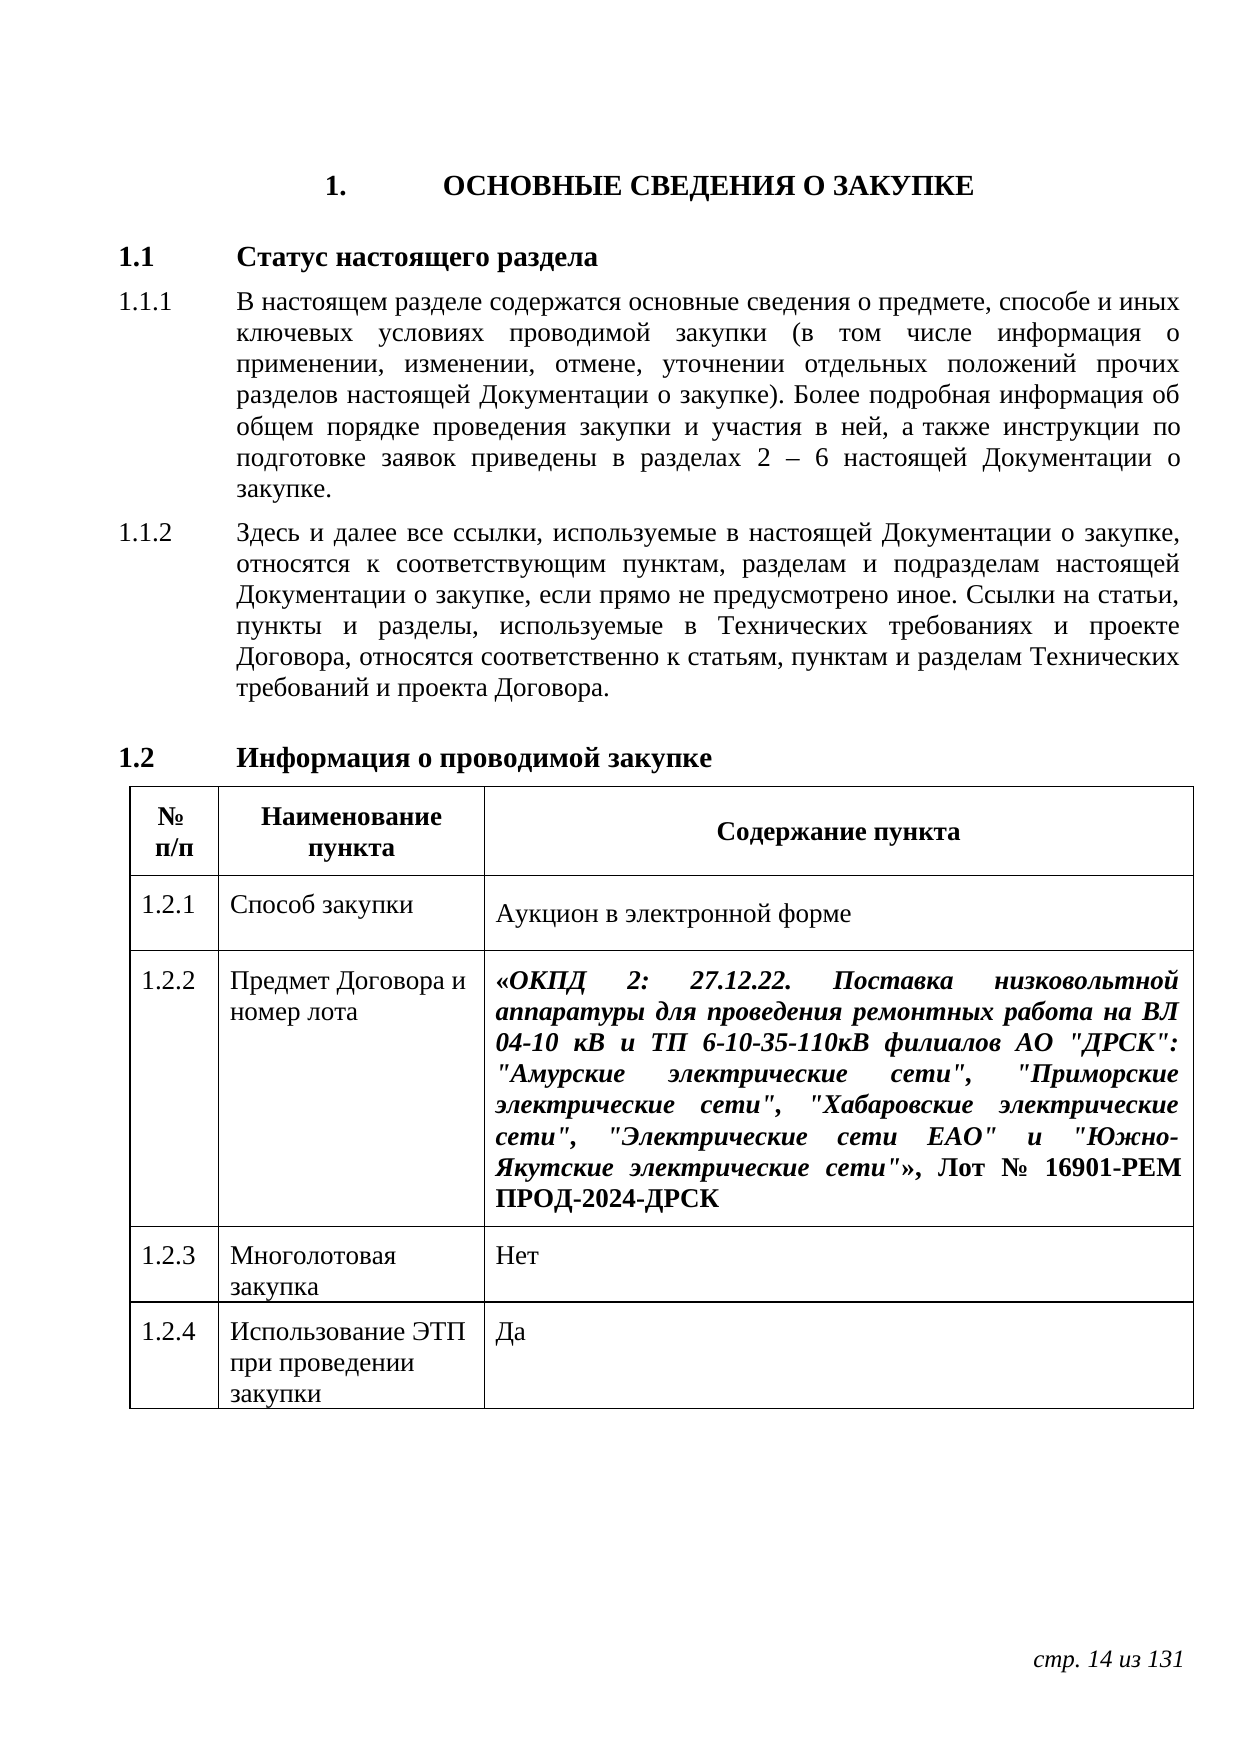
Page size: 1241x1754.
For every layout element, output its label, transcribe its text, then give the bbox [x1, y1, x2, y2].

table_cell [131, 951, 218, 1226]
table_cell [131, 876, 218, 950]
text Здесь и далее все ссылки, используемые в настоящей Документации о закупке, относятся к соответствующим пунктам, разделам и подразделам настоящей Документации о закупке, если прямо не предусмотрено иное. Ссылки на статьи, пункты и разделы, используемые в Технических требованиях и проекте Договора, относятся соответственно к статьям, пунктам и разделам Технических требований и проекта Договора. [118, 516, 1181, 703]
table_header № п/п [131, 787, 218, 874]
table_cell Аукцион в электронной форме [485, 876, 1193, 950]
subtitle Статус настоящего раздела [118, 239, 1181, 273]
table_cell Да [485, 1303, 1193, 1408]
list В настоящем разделе содержатся основные сведения о предмете, способе и иных ключевых условиях проводимой закупки (в том числе информация о применении, изменении, отмене, уточнении отдельных положений прочих разделов настоящей Документации о закупке). Более подробная информация об общем порядке проведения закупки и участия в ней, а также инструкции по подготовке заявок приведены в разделах 2 – 6 настоящей Документации о закупке. [118, 285, 1181, 503]
subtitle ОСНОВНЫЕ СВЕДЕНИЯ О ЗАКУПКЕ [118, 168, 1181, 202]
table_cell Нет [485, 1227, 1193, 1301]
table_cell Многолотовая закупка [219, 1227, 484, 1301]
table_cell «ОКПД 2: 27.12.22. Поставка низковольтной аппаратуры для проведения ремонтных работа на ВЛ 04-10 кВ и ТП 6-10-35-110кВ филиалов АО "ДРСК": "Амурские электрические сети", "Приморские электрические сети", "Хабаровские электрические сети", "Электрические сети ЕАО" и "Южно-Якутские электрические сети"», Лот № 16901-РЕМ ПРОД-2024-ДРСК [485, 951, 1193, 1226]
subtitle Информация о проводимой закупке [118, 740, 1181, 774]
table_cell [131, 1227, 218, 1301]
table_header Содержание пункта [485, 787, 1193, 874]
table_header Наименование пункта [219, 787, 484, 874]
table_cell [131, 1303, 218, 1408]
table_cell Использование ЭТП при проведении закупки [219, 1303, 484, 1408]
table_cell Способ закупки [219, 876, 484, 950]
table_cell Предмет Договора и номер лота [219, 951, 484, 1226]
